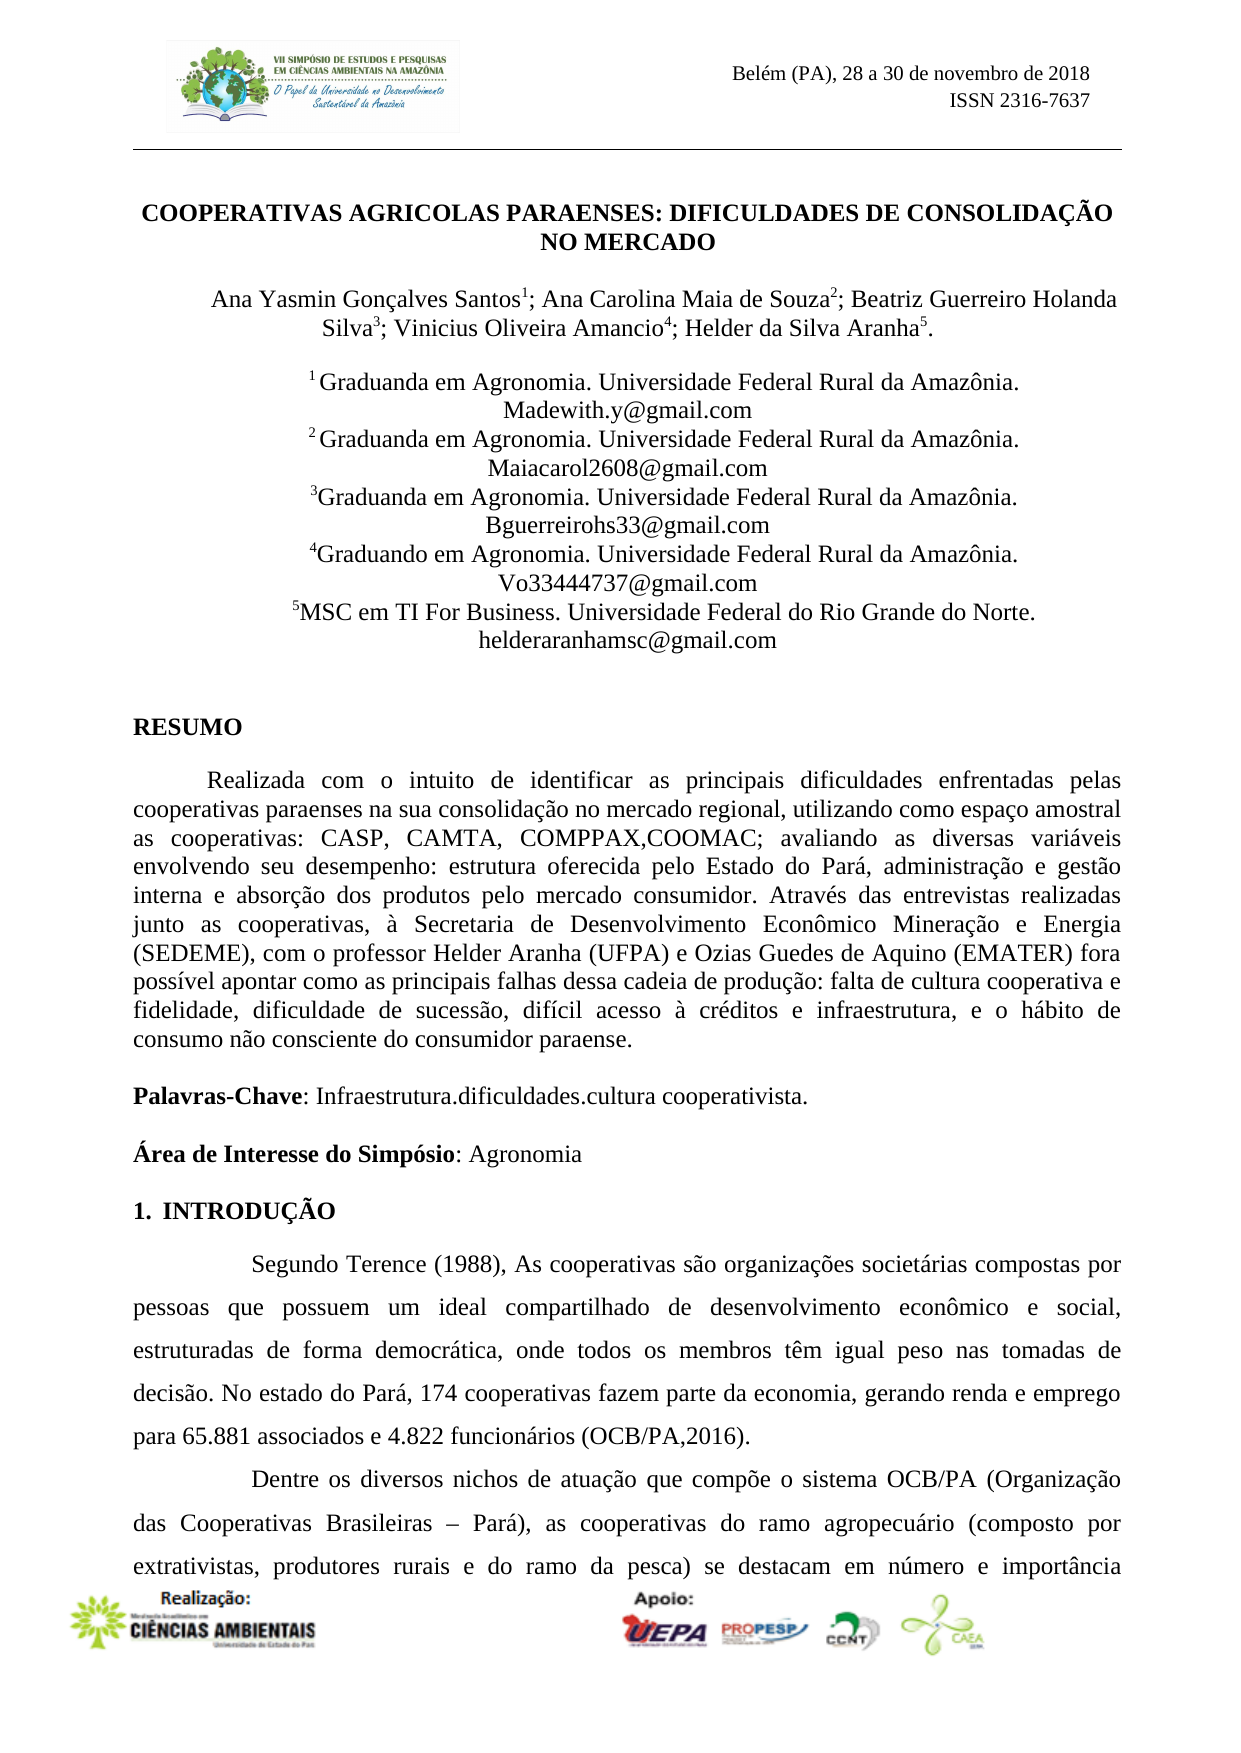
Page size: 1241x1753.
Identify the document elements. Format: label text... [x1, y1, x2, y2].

text Realizada com o intuito de identificar as principais dificuldades enfrentadas pelas cooperativas paraenses na sua consolidação no mercado regional, utilizando como espaço amostral as cooperativas: CASP, CAMTA, COMPPAX,COOMAC; avaliando as diversas variáveis envolvendo seu desempenho: estrutura oferecida pelo Estado do Pará, administração e gestão interna e absorção dos produtos pelo mercado consumidor. Através das entrevistas realizadas junto as cooperativas, à Secretaria de Desenvolvimento Econômico Mineração e Energia (SEDEME), com o professor Helder Aranha (UFPA) e Ozias Guedes de Aquino (EMATER) fora possível apontar como as principais falhas dessa cadeia de produção: falta de cultura cooperativa e fidelidade, dificuldade de sucessão, difícil acesso à créditos e infraestrutura, e o hábito de consumo não consciente do consumidor paraense. [133, 765, 1122, 1053]
subtitle RESUMO [133, 712, 1122, 740]
picture [58, 1583, 1003, 1677]
text 5MSC em TI For Business. Universidade Federal do Rio Grande do Norte. helderaranhamsc@gmail.com [133, 597, 1122, 654]
text Segundo Terence (1988), As cooperativas são organizações societárias compostas por pessoas que possuem um ideal compartilhado de desenvolvimento econômico e social, estruturadas de forma democrática, onde todos os membros têm igual peso nas tomadas de decisão. No estado do Pará, 174 cooperativas fazem parte da economia, gerando renda e emprego para 65.881 associados e 4.822 funcionários (OCB/PA,2016). [133, 1249, 1122, 1450]
text Área de Interesse do Simpósio: Agronomia [133, 1139, 1122, 1168]
text Ana Yasmin Gonçalves Santos1; Ana Carolina Maia de Souza2; Beatriz Guerreiro Holanda Silva3; Vinicius Oliveira Amancio4; Helder da Silva Aranha5. [133, 284, 1122, 342]
text 1 Graduanda em Agronomia. Universidade Federal Rural da Amazônia. Madewith.y@gmail.com [133, 367, 1122, 424]
text 4Graduando em Agronomia. Universidade Federal Rural da Amazônia. Vo33444737@gmail.com [133, 539, 1122, 597]
text 2 Graduanda em Agronomia. Universidade Federal Rural da Amazônia. Maiacarol2608@gmail.com [133, 424, 1122, 482]
subtitle INTRODUÇÃO [133, 1196, 1122, 1225]
text Palavras-Chave: Infraestrutura.dificuldades.cultura cooperativista. [133, 1081, 1122, 1110]
text 3Graduanda em Agronomia. Universidade Federal Rural da Amazônia. Bguerreirohs33@gmail.com [133, 482, 1122, 539]
picture [166, 40, 460, 133]
text COOPERATIVAS AGRICOLAS PARAENSES: DIFICULDADES DE CONSOLIDAÇÃO NO MERCADO [133, 198, 1122, 256]
